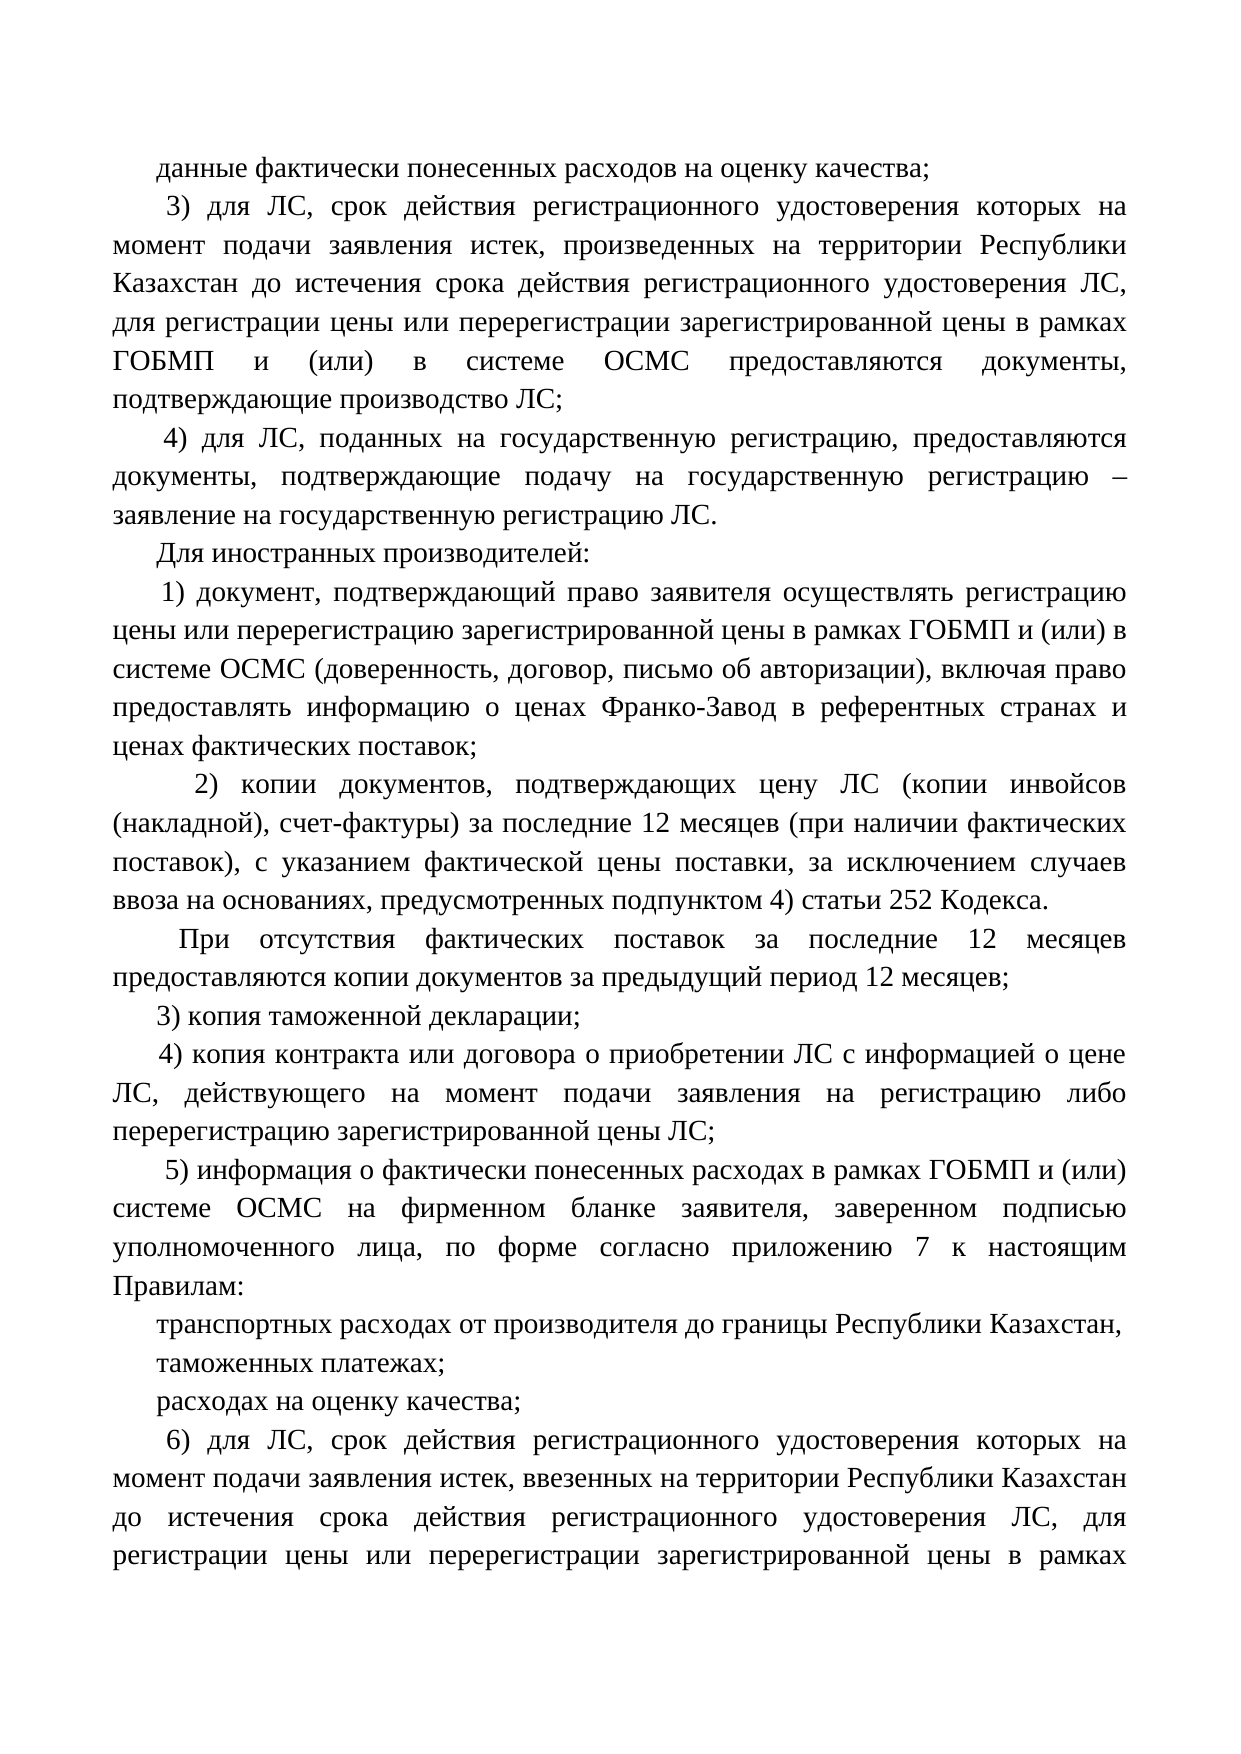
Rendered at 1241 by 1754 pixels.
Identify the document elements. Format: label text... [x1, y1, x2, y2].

text таможенных платежах; [112, 1345, 1128, 1378]
text 4) копия контракта или договора о приобретении ЛС с информацией о цене ЛС, действующего на момент подачи заявления на регистрацию либо перерегистрацию зарегистрированной цены ЛС; [112, 1036, 1128, 1147]
text Для иностранных производителей: [112, 535, 1128, 569]
text 3) копия таможенной декларации; [112, 998, 1128, 1031]
text При отсутствия фактических поставок за последние 12 месяцев предоставляются копии документов за предыдущий период 12 месяцев; [112, 921, 1128, 993]
text 1) документ, подтверждающий право заявителя осуществлять регистрацию цены или перерегистрацию зарегистрированной цены в рамках ГОБМП и (или) в системе ОСМС (доверенность, договор, письмо об авторизации), включая право предоставлять информацию о ценах Франко-Завод в референтных странах и ценах фактических поставок; [112, 574, 1128, 762]
text расходах на оценку качества; [112, 1383, 1128, 1417]
text 5) информация о фактически понесенных расходах в рамках ГОБМП и (или) системе ОСМС на фирменном бланке заявителя, заверенном подписью уполномоченного лица, по форме согласно приложению 7 к настоящим Правилам: [112, 1152, 1128, 1301]
text 4) для ЛС, поданных на государственную регистрацию, предоставляются документы, подтверждающие подачу на государственную регистрацию – заявление на государственную регистрацию ЛС. [112, 420, 1128, 530]
text транспортных расходах от производителя до границы Республики Казахстан, [112, 1306, 1128, 1340]
text 2) копии документов, подтверждающих цену ЛС (копии инвойсов (накладной), счет-фактуры) за последние 12 месяцев (при наличии фактических поставок), с указанием фактической цены поставки, за исключением случаев ввоза на основаниях, предусмотренных подпунктом 4) статьи 252 Кодекса. [112, 767, 1128, 916]
text 3) для ЛС, срок действия регистрационного удостоверения которых на момент подачи заявления истек, произведенных на территории Республики Казахстан до истечения срока действия регистрационного удостоверения ЛС, для регистрации цены или перерегистрации зарегистрированной цены в рамках ГОБМП и (или) в системе ОСМС предоставляются документы, подтверждающие производство ЛС; [112, 188, 1128, 415]
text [112, 1422, 1128, 1571]
text данные фактически понесенных расходов на оценку качества; [112, 150, 1128, 183]
